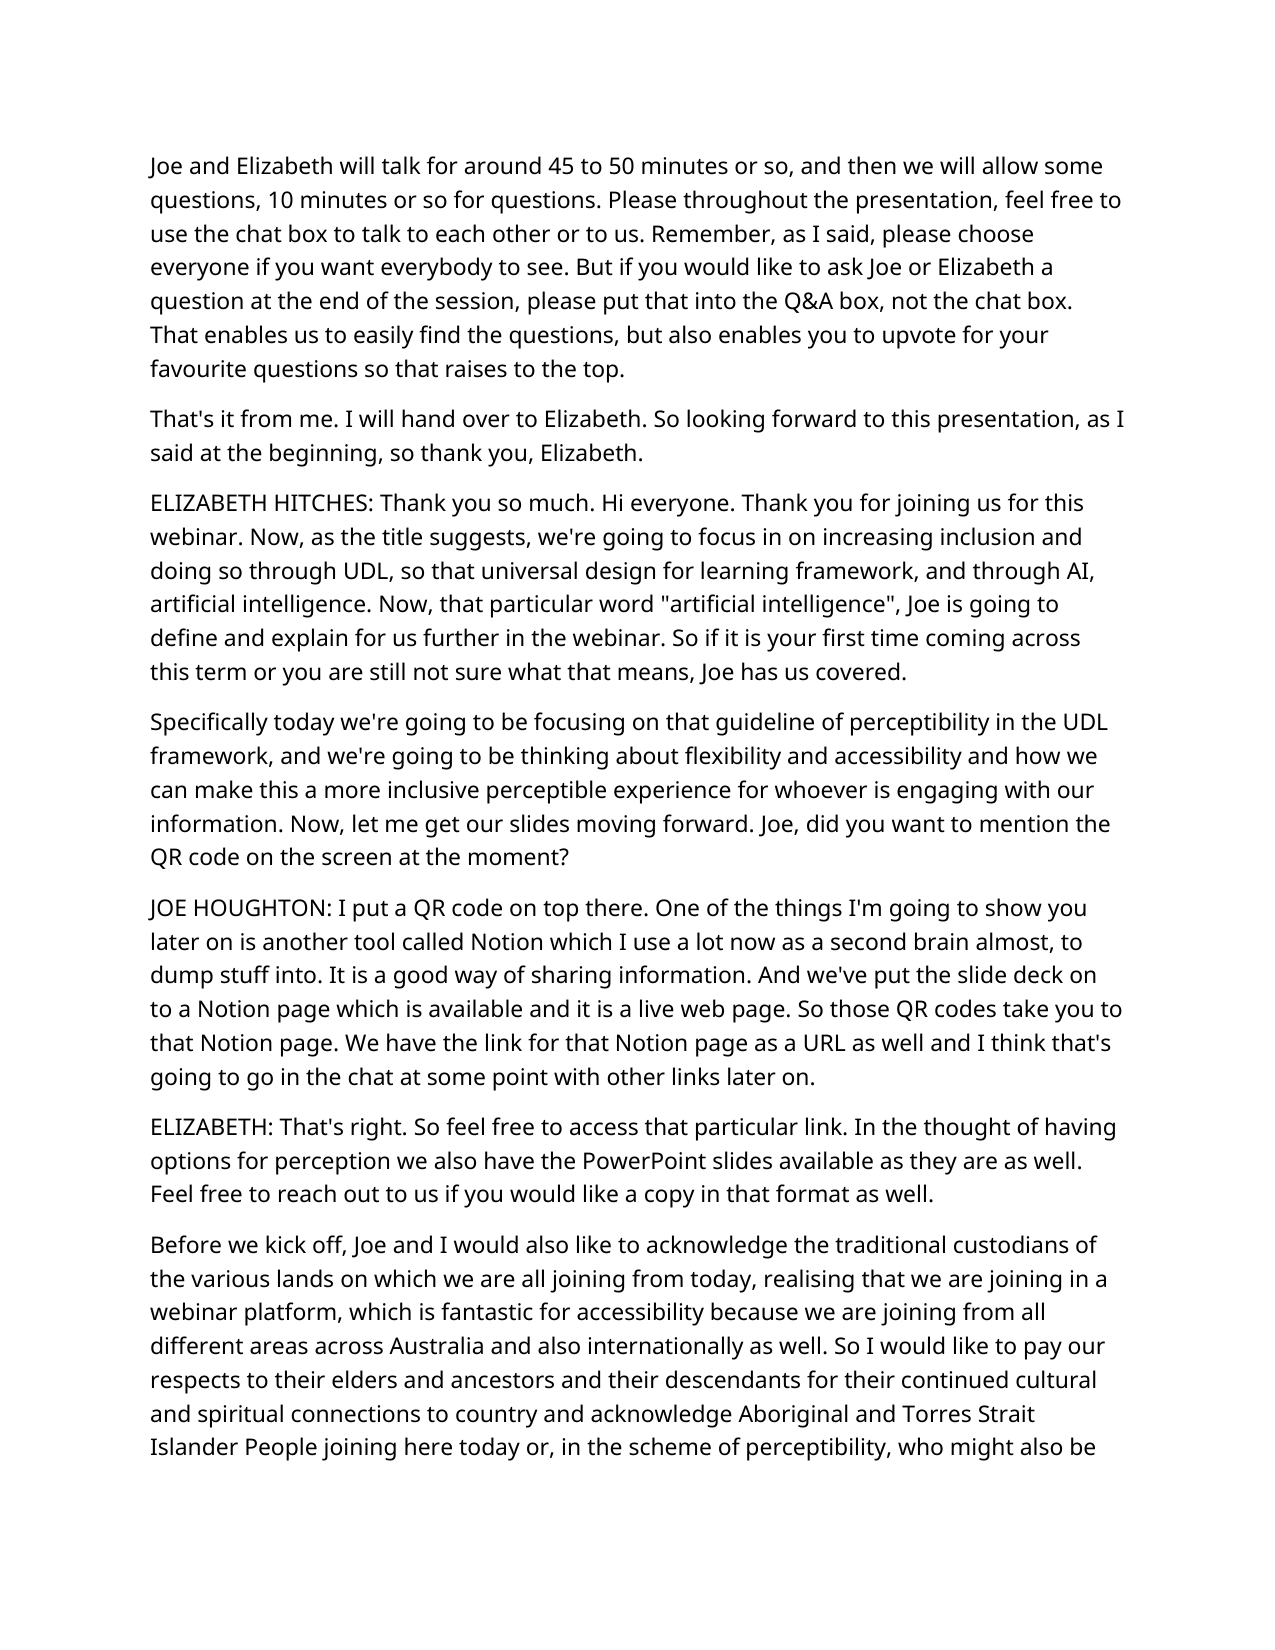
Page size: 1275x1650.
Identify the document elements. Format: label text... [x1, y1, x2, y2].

text ELIZABETH: That's right. So feel free to access that particular link. In the thought of having options for perception we also have the PowerPoint slides available as they are as well. Feel free to reach out to us if you would like a copy in that format as well. [150, 1111, 1125, 1209]
text Specifically today we're going to be focusing on that guideline of perceptibility in the UDL framework, and we're going to be thinking about flexibility and accessibility and how we can make this a more inclusive perceptible experience for whoever is engaging with our information. Now, let me get our slides moving forward. Joe, did you want to mention the QR code on the screen at the moment? [150, 706, 1125, 872]
text Joe and Elizabeth will talk for around 45 to 50 minutes or so, and then we will allow some questions, 10 minutes or so for questions. Please throughout the presentation, feel free to use the chat box to talk to each other or to us. Remember, as I said, please choose everyone if you want everybody to see. But if you would like to ask Joe or Elizabeth a question at the end of the session, please put that into the Q&A box, not the chat box. That enables us to easily find the questions, but also enables you to upvote for your favourite questions so that raises to the top. [150, 150, 1125, 384]
text JOE HOUGHTON: I put a QR code on top there. One of the things I'm going to show you later on is another tool called Notion which I use a lot now as a second brain almost, to dump stuff into. It is a good way of sharing information. And we've put the slide deck on to a Notion page which is available and it is a live web page. So those QR codes take you to that Notion page. We have the link for that Notion page as a URL as well and I think that's going to go in the chat at some point with other links later on. [150, 892, 1125, 1092]
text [150, 1229, 1125, 1462]
text ELIZABETH HITCHES: Thank you so much. Hi everyone. Thank you for joining us for this webinar. Now, as the title suggests, we're going to focus in on increasing inclusion and doing so through UDL, so that universal design for learning framework, and through AI, artificial intelligence. Now, that particular word "artificial intelligence", Joe is going to define and explain for us further in the webinar. So if it is your first time coming across this term or you are still not sure what that means, Joe has us covered. [150, 487, 1125, 687]
text That's it from me. I will hand over to Elizabeth. So looking forward to this presentation, as I said at the beginning, so thank you, Elizabeth. [150, 403, 1125, 468]
